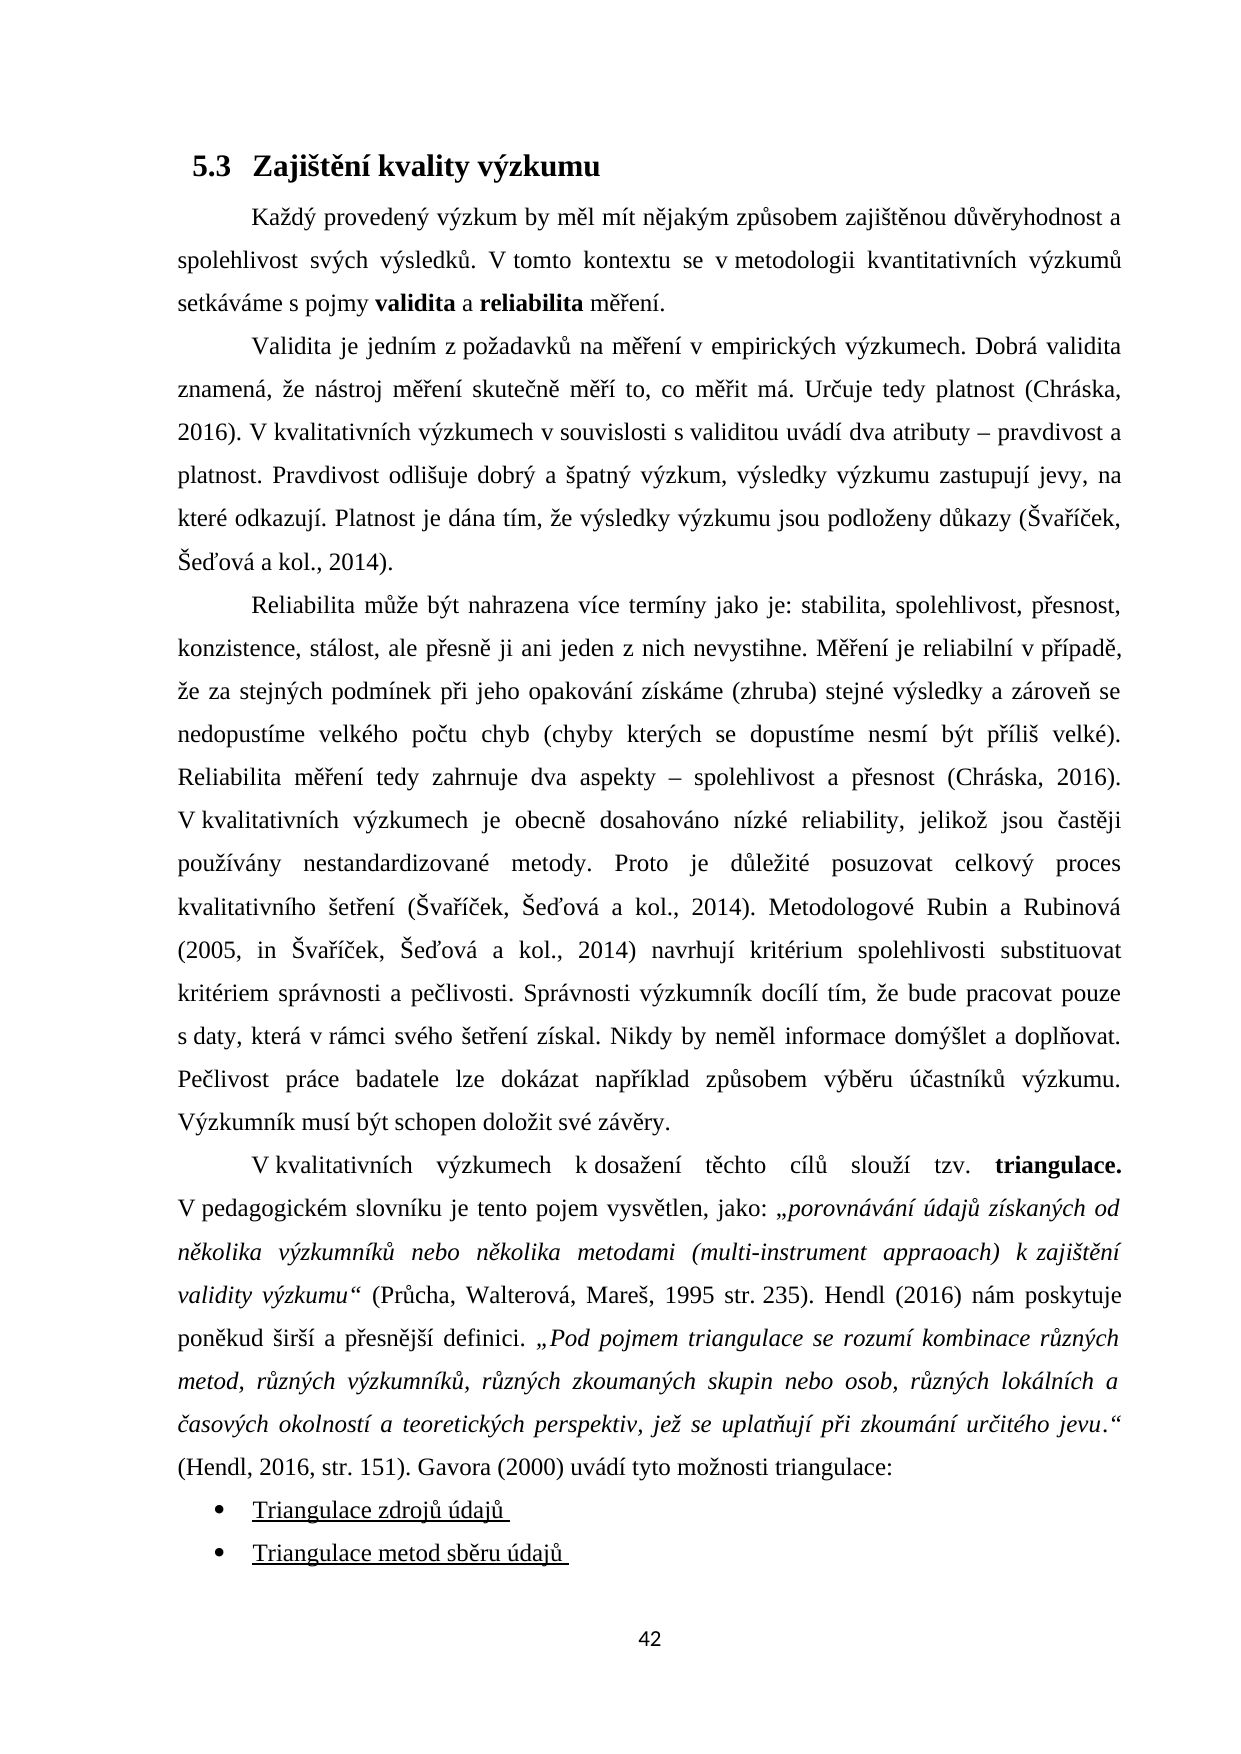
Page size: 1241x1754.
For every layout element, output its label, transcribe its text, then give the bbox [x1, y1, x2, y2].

text Validita je jedním z požadavků na měření v empirických výzkumech. Dobrá validita znamená, že nástroj měření skutečně měří to, co měřit má. Určuje tedy platnost (Chráska, 2016). V kvalitativních výzkumech v souvislosti s validitou uvádí dva atributy – pravdivost a platnost. Pravdivost odlišuje dobrý a špatný výzkum, výsledky výzkumu zastupují jevy, na které odkazují. Platnost je dána tím, že výsledky výzkumu jsou podloženy důkazy (Švaříček, Šeďová a kol., 2014). [177, 331, 1122, 575]
text Každý provedený výzkum by měl mít nějakým způsobem zajištěnou důvěryhodnost a spolehlivost svých výsledků. V tomto kontextu se v metodologii kvantitativních výzkumů setkáváme s pojmy validita a reliabilita měření. [177, 202, 1122, 317]
list Triangulace zdrojů údajů [215, 1495, 1122, 1524]
text V kvalitativních výzkumech k dosažení těchto cílů slouží tzv. triangulace. V pedagogickém slovníku je tento pojem vysvětlen, jako: „porovnávání údajů získaných od několika výzkumníků nebo několika metodami (multi-instrument appraoach) k zajištění validity výzkumu“ (Průcha, Walterová, Mareš, 1995 str. 235). Hendl (2016) nám poskytuje poněkud širší a přesnější definici. „Pod pojmem triangulace se rozumí kombinace různých metod, různých výzkumníků, různých zkoumaných skupin nebo osob, různých lokálních a časových okolností a teoretických perspektiv, jež se uplatňují při zkoumání určitého jevu.“ (Hendl, 2016, str. 151). Gavora (2000) uvádí tyto možnosti triangulace: [177, 1150, 1122, 1481]
subtitle Zajištění kvality výzkumu [192, 148, 1122, 184]
list Triangulace metod sběru údajů [215, 1538, 1122, 1567]
text Reliabilita může být nahrazena více termíny jako je: stabilita, spolehlivost, přesnost, konzistence, stálost, ale přesně ji ani jeden z nich nevystihne. Měření je reliabilní v případě, že za stejných podmínek při jeho opakování získáme (zhruba) stejné výsledky a zároveň se nedopustíme velkého počtu chyb (chyby kterých se dopustíme nesmí být příliš velké). Reliabilita měření tedy zahrnuje dva aspekty – spolehlivost a přesnost (Chráska, 2016). V kvalitativních výzkumech je obecně dosahováno nízké reliability, jelikož jsou častěji používány nestandardizované metody. Proto je důležité posuzovat celkový proces kvalitativního šetření (Švaříček, Šeďová a kol., 2014). Metodologové Rubin a Rubinová (2005, in Švaříček, Šeďová a kol., 2014) navrhují kritérium spolehlivosti substituovat kritériem správnosti a pečlivosti. Správnosti výzkumník docílí tím, že bude pracovat pouze s daty, která v rámci svého šetření získal. Nikdy by neměl informace domýšlet a doplňovat. Pečlivost práce badatele lze dokázat například způsobem výběru účastníků výzkumu. Výzkumník musí být schopen doložit své závěry. [177, 590, 1122, 1136]
